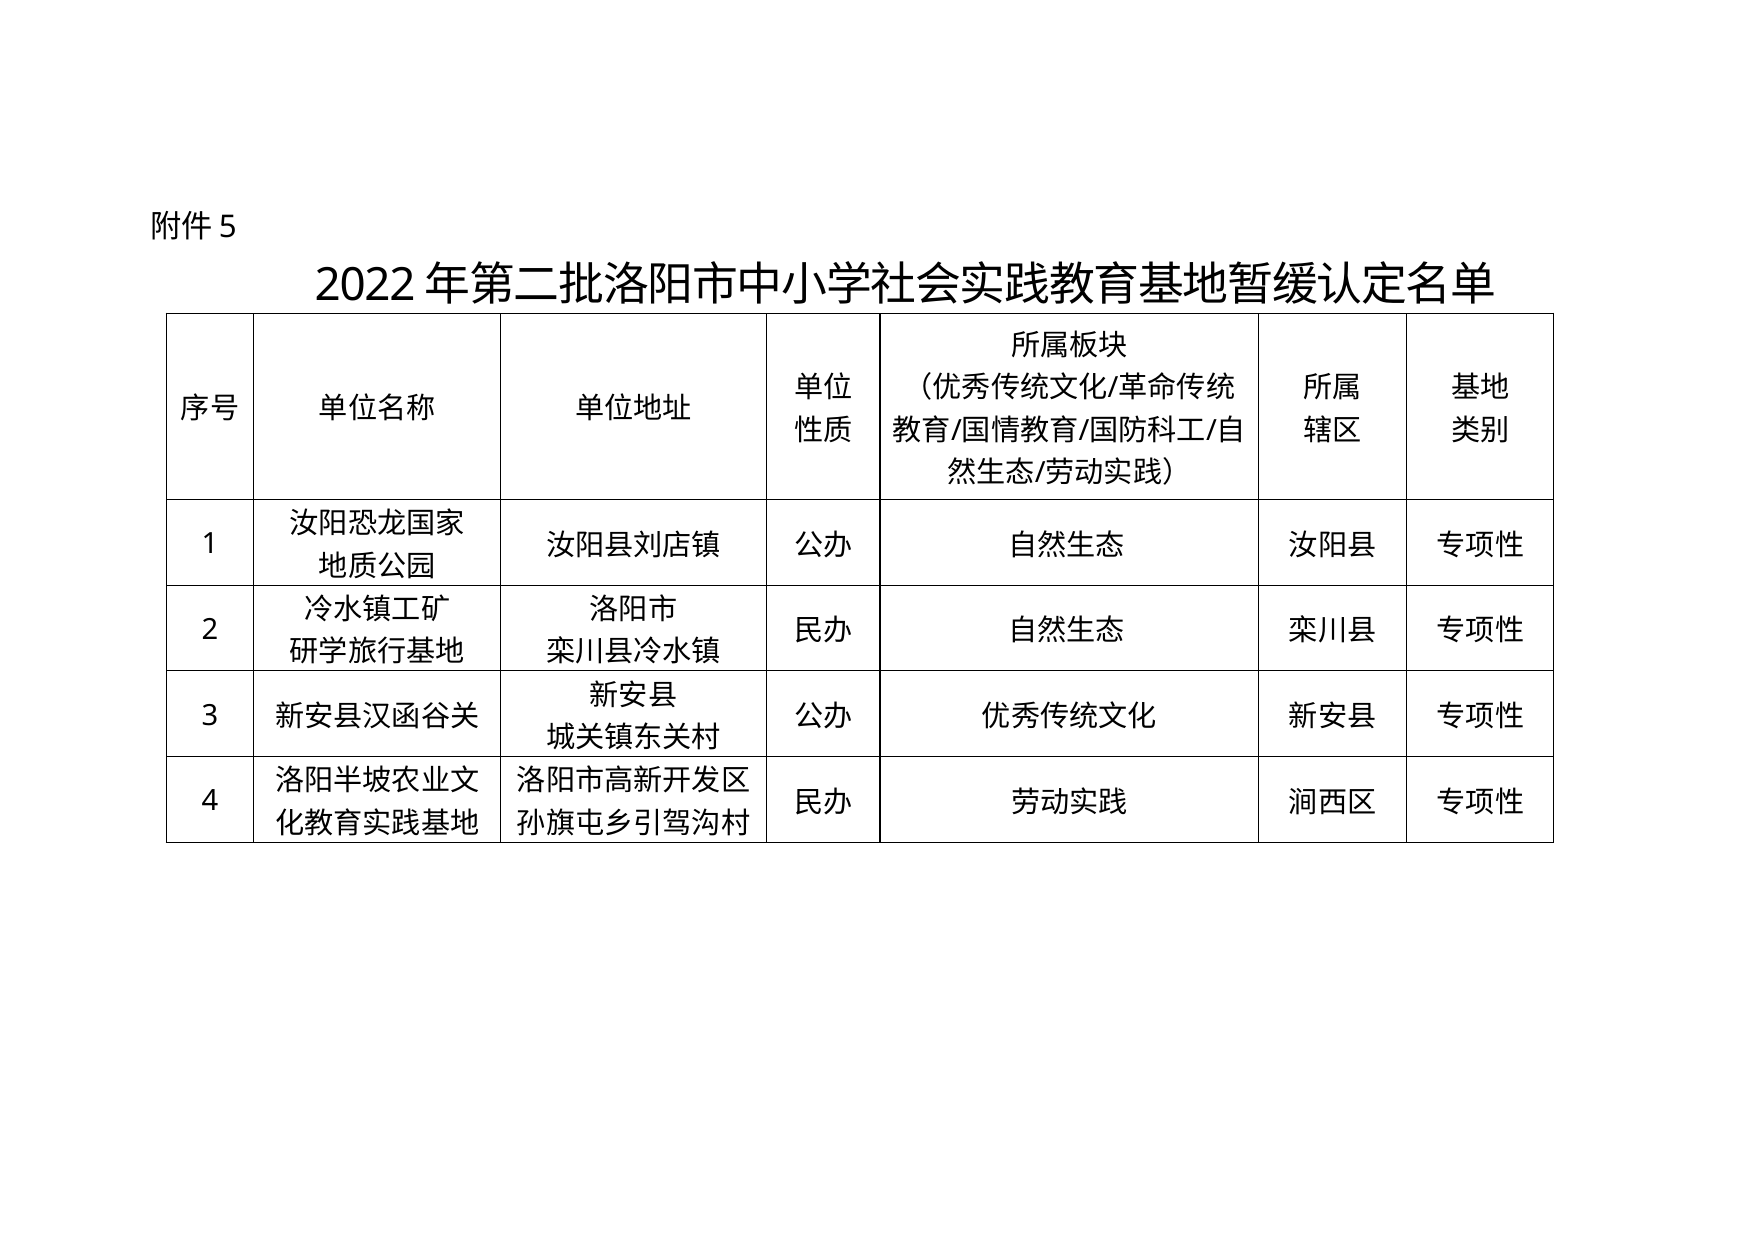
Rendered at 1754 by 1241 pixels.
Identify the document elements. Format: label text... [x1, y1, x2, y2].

table_cell 专项性 [1407, 671, 1553, 756]
table_cell 洛阳市高新开发区孙旗屯乡引驾沟村 [501, 757, 766, 842]
table_cell 专项性 [1407, 757, 1553, 842]
table_cell 涧西区 [1259, 757, 1406, 842]
table_header 序号 [167, 314, 253, 499]
table_cell 新安县汉函谷关 [254, 671, 500, 756]
table_cell 公办 [767, 671, 879, 756]
table_cell 劳动实践 [881, 757, 1258, 842]
table_header 基地 类别 [1407, 314, 1553, 499]
table_header 单位地址 [501, 314, 766, 499]
table_cell 专项性 [1407, 586, 1553, 670]
table_header 单位名称 [254, 314, 500, 499]
table_cell 洛阳半坡农业文化教育实践基地 [254, 757, 500, 842]
table_cell 汝阳恐龙国家 地质公园 [254, 500, 500, 585]
table_cell 3 [167, 671, 253, 756]
table_cell 洛阳市 栾川县冷水镇 [501, 586, 766, 670]
table_cell 优秀传统文化 [881, 671, 1258, 756]
table_cell 4 [167, 757, 253, 842]
text 2022年第二批洛阳市中小学社会实践教育基地暂缓认定名单 [150, 250, 1661, 312]
table_header 所属板块 （优秀传统文化/革命传统教育/国情教育/国防科工/自然生态/劳动实践） [881, 314, 1258, 499]
table_cell 栾川县 [1259, 586, 1406, 670]
table_cell 1 [167, 500, 253, 585]
table_cell 汝阳县 [1259, 500, 1406, 585]
table_cell 新安县 城关镇东关村 [501, 671, 766, 756]
table_cell 自然生态 [881, 586, 1258, 670]
table_cell 公办 [767, 500, 879, 585]
table_cell 汝阳县刘店镇 [501, 500, 766, 585]
table_cell 专项性 [1407, 500, 1553, 585]
table_header 单位 性质 [767, 314, 879, 499]
table_cell 民办 [767, 586, 879, 670]
table_cell 新安县 [1259, 671, 1406, 756]
table_cell 2 [167, 586, 253, 670]
table_header 所属 辖区 [1259, 314, 1406, 499]
table_cell 民办 [767, 757, 879, 842]
table_cell 自然生态 [881, 500, 1258, 585]
table_cell 冷水镇工矿 研学旅行基地 [254, 586, 500, 670]
text 附件5 [150, 187, 1604, 250]
